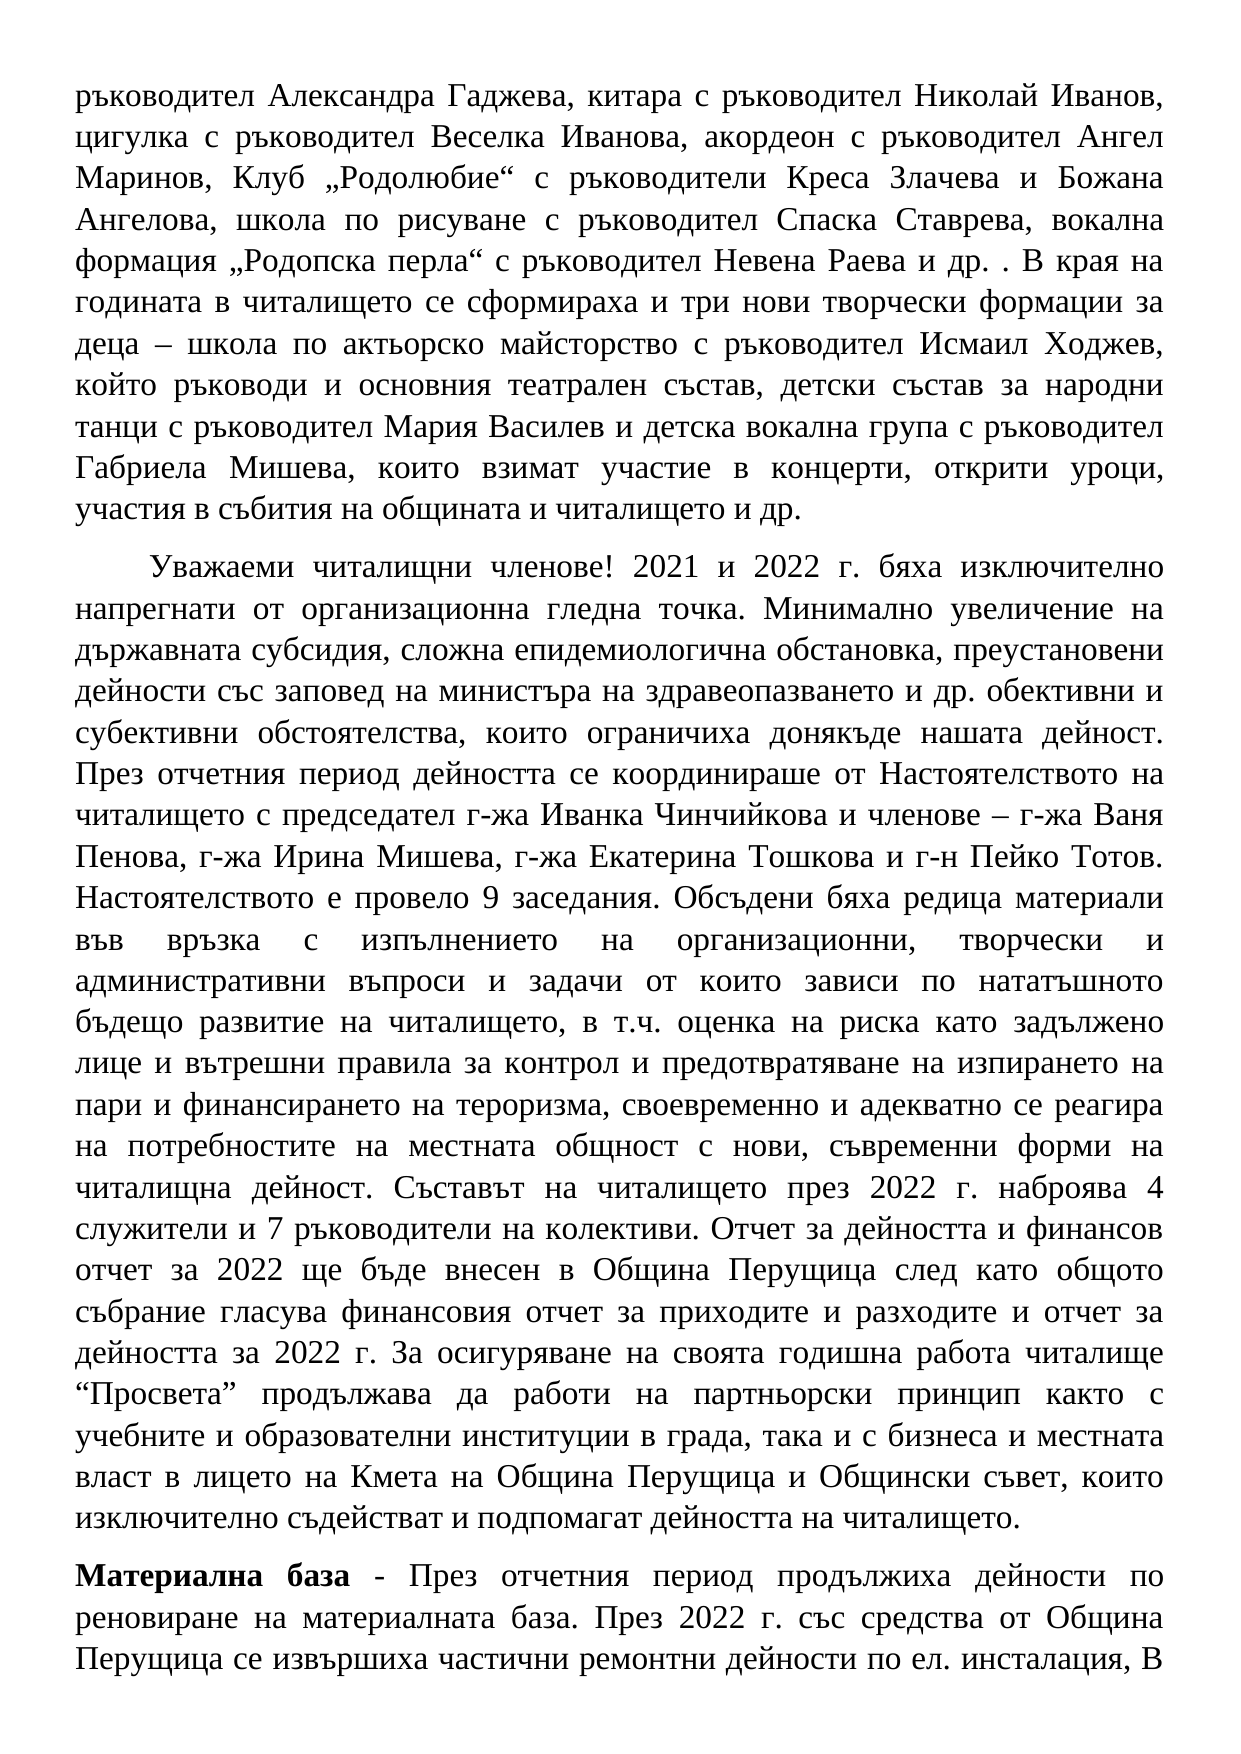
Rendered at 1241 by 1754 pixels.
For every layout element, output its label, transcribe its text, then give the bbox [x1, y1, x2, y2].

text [75, 75, 1165, 527]
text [75, 1556, 1165, 1677]
text Уважаеми читалищни членове! 2021 и 2022 г. бяха изключително напрегнати от организационна гледна точка. Минимално увеличение на държавната субсидия, сложна епидемиологична обстановка, преустановени дейности със заповед на министъра на здравеопазването и др. обективни и субективни обстоятелства, които ограничиха донякъде нашата дейност. През отчетния период дейността се координираше от Настоятелството на читалището с председател г-жа Иванка Чинчийкова и членове – г-жа Ваня Пенова, г-жа Ирина Мишева, г-жа Екатерина Тошкова и г-н Пейко Тотов. Настоятелството е провело 9 заседания. Обсъдени бяха редица материали във връзка с изпълнението на организационни, творчески и административни въпроси и задачи от които зависи по нататъшното бъдещо развитие на читалището, в т.ч. оценка на риска като задължено лице и вътрешни правила за контрол и предотвратяване на изпирането на пари и финансирането на тероризма, своевременно и адекватно се реагира на потребностите на местната общност с нови, съвременни форми на читалищна дейност. Съставът на читалището през 2022 г. наброява 4 служители и 7 ръководители на колективи. Отчет за дейността и финансов отчет за 2022 ще бъде внесен в Община Перущица след като общото събрание гласува финансовия отчет за приходите и разходите и отчет за дейността за 2022 г. За осигуряване на своята годишна работа читалище “Просвета” продължава да работи на партньорски принцип както с учебните и образователни институции в града, така и с бизнеса и местната власт в лицето на Кмета на Община Перущица и Общински съвет, които изключително съдействат и подпомагат дейността на читалището. [75, 547, 1165, 1536]
